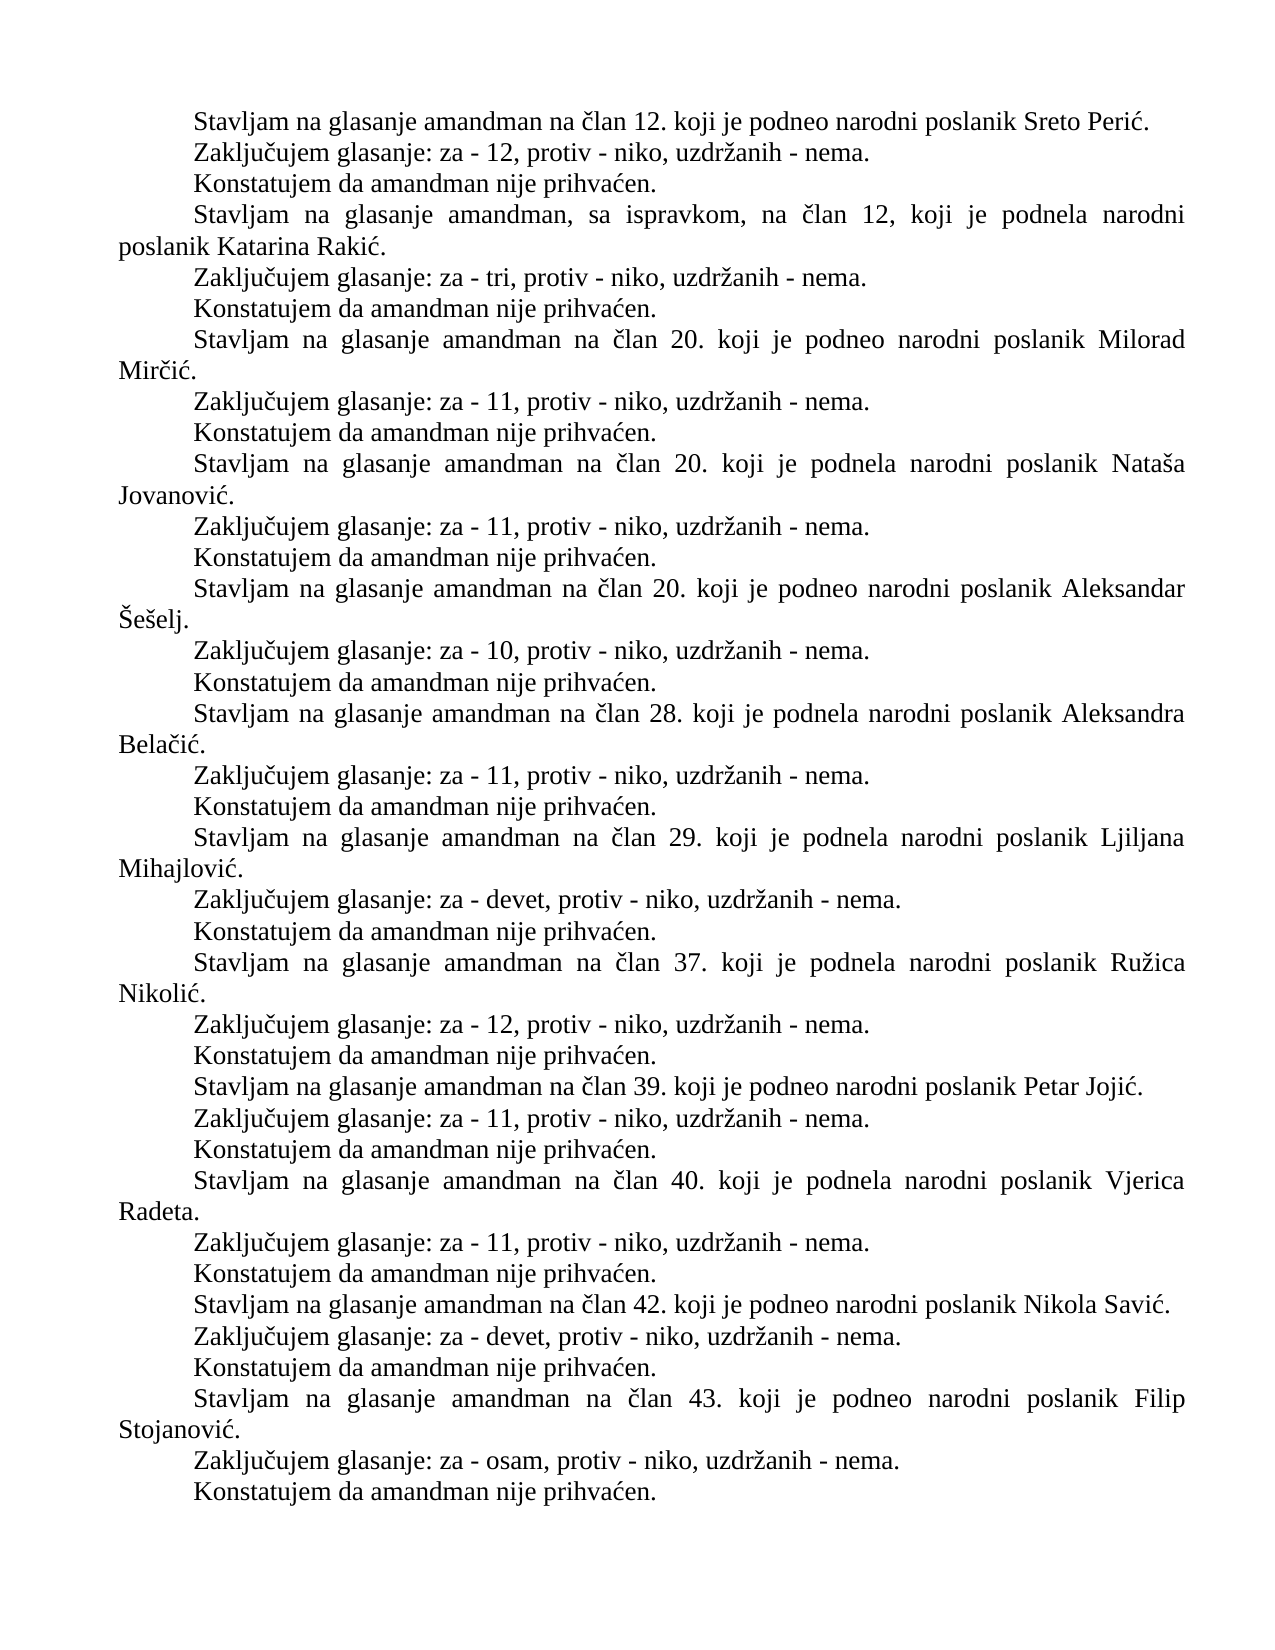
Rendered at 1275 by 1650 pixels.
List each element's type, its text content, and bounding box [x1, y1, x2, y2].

text Konstatujem da amandman nije prihvaćen. [118, 1351, 1186, 1382]
text Konstatujem da amandman nije prihvaćen. [118, 1257, 1186, 1288]
text Zaključujem glasanje: za - 11, protiv - niko, uzdržanih - nema. [118, 385, 1186, 416]
text Stavljam na glasanje amandman na član 29. koji je podnela narodni poslanik Ljiljana Mihajlović. [118, 821, 1186, 884]
text Stavljam na glasanje amandman na član 12. koji je podneo narodni poslanik Sreto Perić. [118, 105, 1186, 136]
text Konstatujem da amandman nije prihvaćen. [118, 1039, 1186, 1071]
text Konstatujem da amandman nije prihvaćen. [118, 1475, 1186, 1507]
text Konstatujem da amandman nije prihvaćen. [118, 541, 1186, 572]
text Stavljam na glasanje amandman na član 28. koji je podnela narodni poslanik Aleksandra Belačić. [118, 697, 1186, 759]
text Stavljam na glasanje amandman na član 42. koji je podneo narodni poslanik Nikola Savić. [118, 1288, 1186, 1320]
text Konstatujem da amandman nije prihvaćen. [118, 167, 1186, 198]
text Zaključujem glasanje: za - 11, protiv - niko, uzdržanih - nema. [118, 1226, 1186, 1257]
text Stavljam na glasanje amandman na član 20. koji je podneo narodni poslanik Milorad Mirčić. [118, 323, 1186, 385]
text Konstatujem da amandman nije prihvaćen. [118, 1133, 1186, 1164]
text Stavljam na glasanje amandman, sa ispravkom, na član 12, koji je podnela narodni poslanik Katarina Rakić. [118, 198, 1186, 261]
text Stavljam na glasanje amandman na član 20. koji je podnela narodni poslanik Nataša Jovanović. [118, 448, 1186, 510]
text Stavljam na glasanje amandman na član 39. koji je podneo narodni poslanik Petar Jojić. [118, 1071, 1186, 1102]
text Konstatujem da amandman nije prihvaćen. [118, 790, 1186, 821]
text Stavljam na glasanje amandman na član 40. koji je podnela narodni poslanik Vjerica Radeta. [118, 1164, 1186, 1226]
text Zaključujem glasanje: za - 11, protiv - niko, uzdržanih - nema. [118, 759, 1186, 790]
text Zaključujem glasanje: za - devet, protiv - niko, uzdržanih - nema. [118, 1320, 1186, 1351]
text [118, 136, 1186, 167]
text Konstatujem da amandman nije prihvaćen. [118, 416, 1186, 448]
text Zaključujem glasanje: za - devet, protiv - niko, uzdržanih - nema. [118, 884, 1186, 915]
text Zaključujem glasanje: za - 12, protiv - niko, uzdržanih - nema. [118, 1008, 1186, 1039]
text Zaključujem glasanje: za - osam, protiv - niko, uzdržanih - nema. [118, 1444, 1186, 1475]
text Stavljam na glasanje amandman na član 20. koji je podneo narodni poslanik Aleksandar Šešelj. [118, 572, 1186, 634]
text Konstatujem da amandman nije prihvaćen. [118, 292, 1186, 323]
text Konstatujem da amandman nije prihvaćen. [118, 915, 1186, 946]
text Zaključujem glasanje: za - tri, protiv - niko, uzdržanih - nema. [118, 261, 1186, 292]
text Stavljam na glasanje amandman na član 43. koji je podneo narodni poslanik Filip Stojanović. [118, 1382, 1186, 1444]
text Zaključujem glasanje: za - 10, protiv - niko, uzdržanih - nema. [118, 634, 1186, 666]
text Zaključujem glasanje: za - 11, protiv - niko, uzdržanih - nema. [118, 1102, 1186, 1133]
text Konstatujem da amandman nije prihvaćen. [118, 666, 1186, 697]
text Zaključujem glasanje: za - 11, protiv - niko, uzdržanih - nema. [118, 510, 1186, 541]
text Stavljam na glasanje amandman na član 37. koji je podnela narodni poslanik Ružica Nikolić. [118, 946, 1186, 1008]
